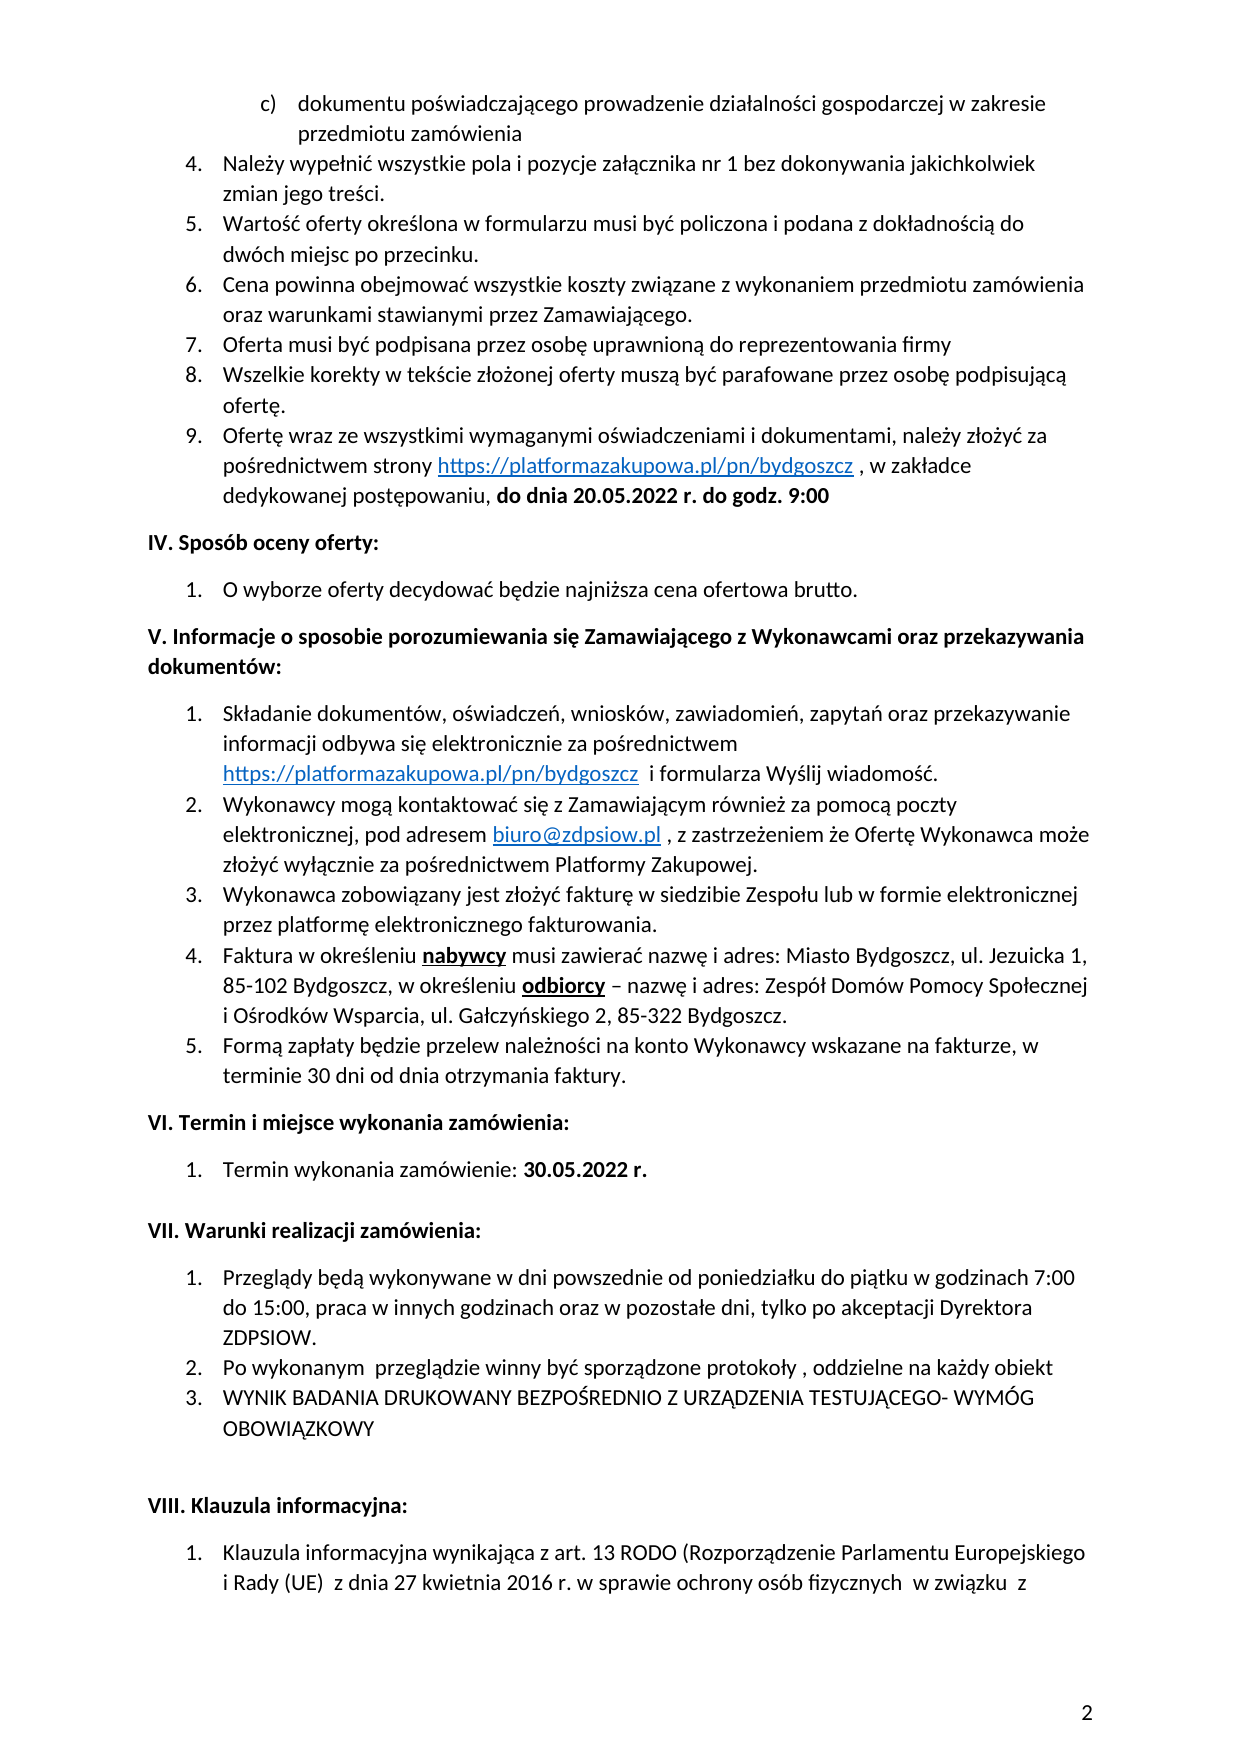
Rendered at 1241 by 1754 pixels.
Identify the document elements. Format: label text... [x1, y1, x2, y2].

list dokumentu poświadczającego prowadzenie działalności gospodarczej w zakresie przedmiotu zamówienia [260, 89, 1093, 147]
list O wyborze oferty decydować będzie najniższa cena ofertowa brutto. [185, 575, 1093, 603]
list Składanie dokumentów, oświadczeń, wniosków, zawiadomień, zapytań oraz przekazywanie informacji odbywa się elektronicznie za pośrednictwem https://platformazakupowa.pl/pn/bydgoszcz i formularza Wyślij wiadomość. [185, 699, 1093, 787]
list WYNIK BADANIA DRUKOWANY BEZPOŚREDNIO Z URZĄDZENIA TESTUJĄCEGO- WYMÓG OBOWIĄZKOWY [185, 1383, 1093, 1442]
list Wykonawcy mogą kontaktować się z Zamawiającym również za pomocą poczty elektronicznej, pod adresem biuro@zdpsiow.pl , z zastrzeżeniem że Ofertę Wykonawca może złożyć wyłącznie za pośrednictwem Platformy Zakupowej. [185, 790, 1093, 878]
list Wszelkie korekty w tekście złożonej oferty muszą być parafowane przez osobę podpisującą ofertę. [185, 361, 1093, 419]
text V. Informacje o sposobie porozumiewania się Zamawiającego z Wykonawcami oraz przekazywania dokumentów: [148, 622, 1093, 680]
text IV. Sposób oceny oferty: [148, 528, 1093, 556]
list Oferta musi być podpisana przez osobę uprawnioną do reprezentowania firmy [185, 330, 1093, 358]
list Wartość oferty określona w formularzu musi być policzona i podana z dokładnością do dwóch miejsc po przecinku. [185, 209, 1093, 268]
text VI. Termin i miejsce wykonania zamówienia: [148, 1108, 1093, 1136]
list Formą zapłaty będzie przelew należności na konto Wykonawcy wskazane na fakturze, w terminie 30 dni od dnia otrzymania faktury. [185, 1031, 1093, 1089]
list Przeglądy będą wykonywane w dni powszednie od poniedziałku do piątku w godzinach 7:00 do 15:00, praca w innych godzinach oraz w pozostałe dni, tylko po akceptacji Dyrektora ZDPSIOW. [185, 1263, 1093, 1351]
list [185, 1538, 1093, 1596]
text VII. Warunki realizacji zamówienia: [148, 1216, 1093, 1244]
list Cena powinna obejmować wszystkie koszty związane z wykonaniem przedmiotu zamówienia oraz warunkami stawianymi przez Zamawiającego. [185, 270, 1093, 328]
list Termin wykonania zamówienie: 30.05.2022 r. [185, 1155, 1093, 1183]
list Faktura w określeniu nabywcy musi zawierać nazwę i adres: Miasto Bydgoszcz, ul. Jezuicka 1, 85-102 Bydgoszcz, w określeniu odbiorcy – nazwę i adres: Zespół Domów Pomocy Społecznej i Ośrodków Wsparcia, ul. Gałczyńskiego 2, 85-322 Bydgoszcz. [185, 941, 1093, 1029]
list Ofertę wraz ze wszystkimi wymaganymi oświadczeniami i dokumentami, należy złożyć za pośrednictwem strony https://platformazakupowa.pl/pn/bydgoszcz , w zakładce dedykowanej postępowaniu, do dnia 20.05.2022 r. do godz. 9:00 [185, 421, 1093, 509]
list Po wykonanym przeglądzie winny być sporządzone protokoły , oddzielne na każdy obiekt [185, 1353, 1093, 1381]
list Wykonawca zobowiązany jest złożyć fakturę w siedzibie Zespołu lub w formie elektronicznej przez platformę elektronicznego fakturowania. [185, 880, 1093, 938]
list Należy wypełnić wszystkie pola i pozycje załącznika nr 1 bez dokonywania jakichkolwiek zmian jego treści. [185, 149, 1093, 207]
text VIII. Klauzula informacyjna: [148, 1491, 1093, 1519]
